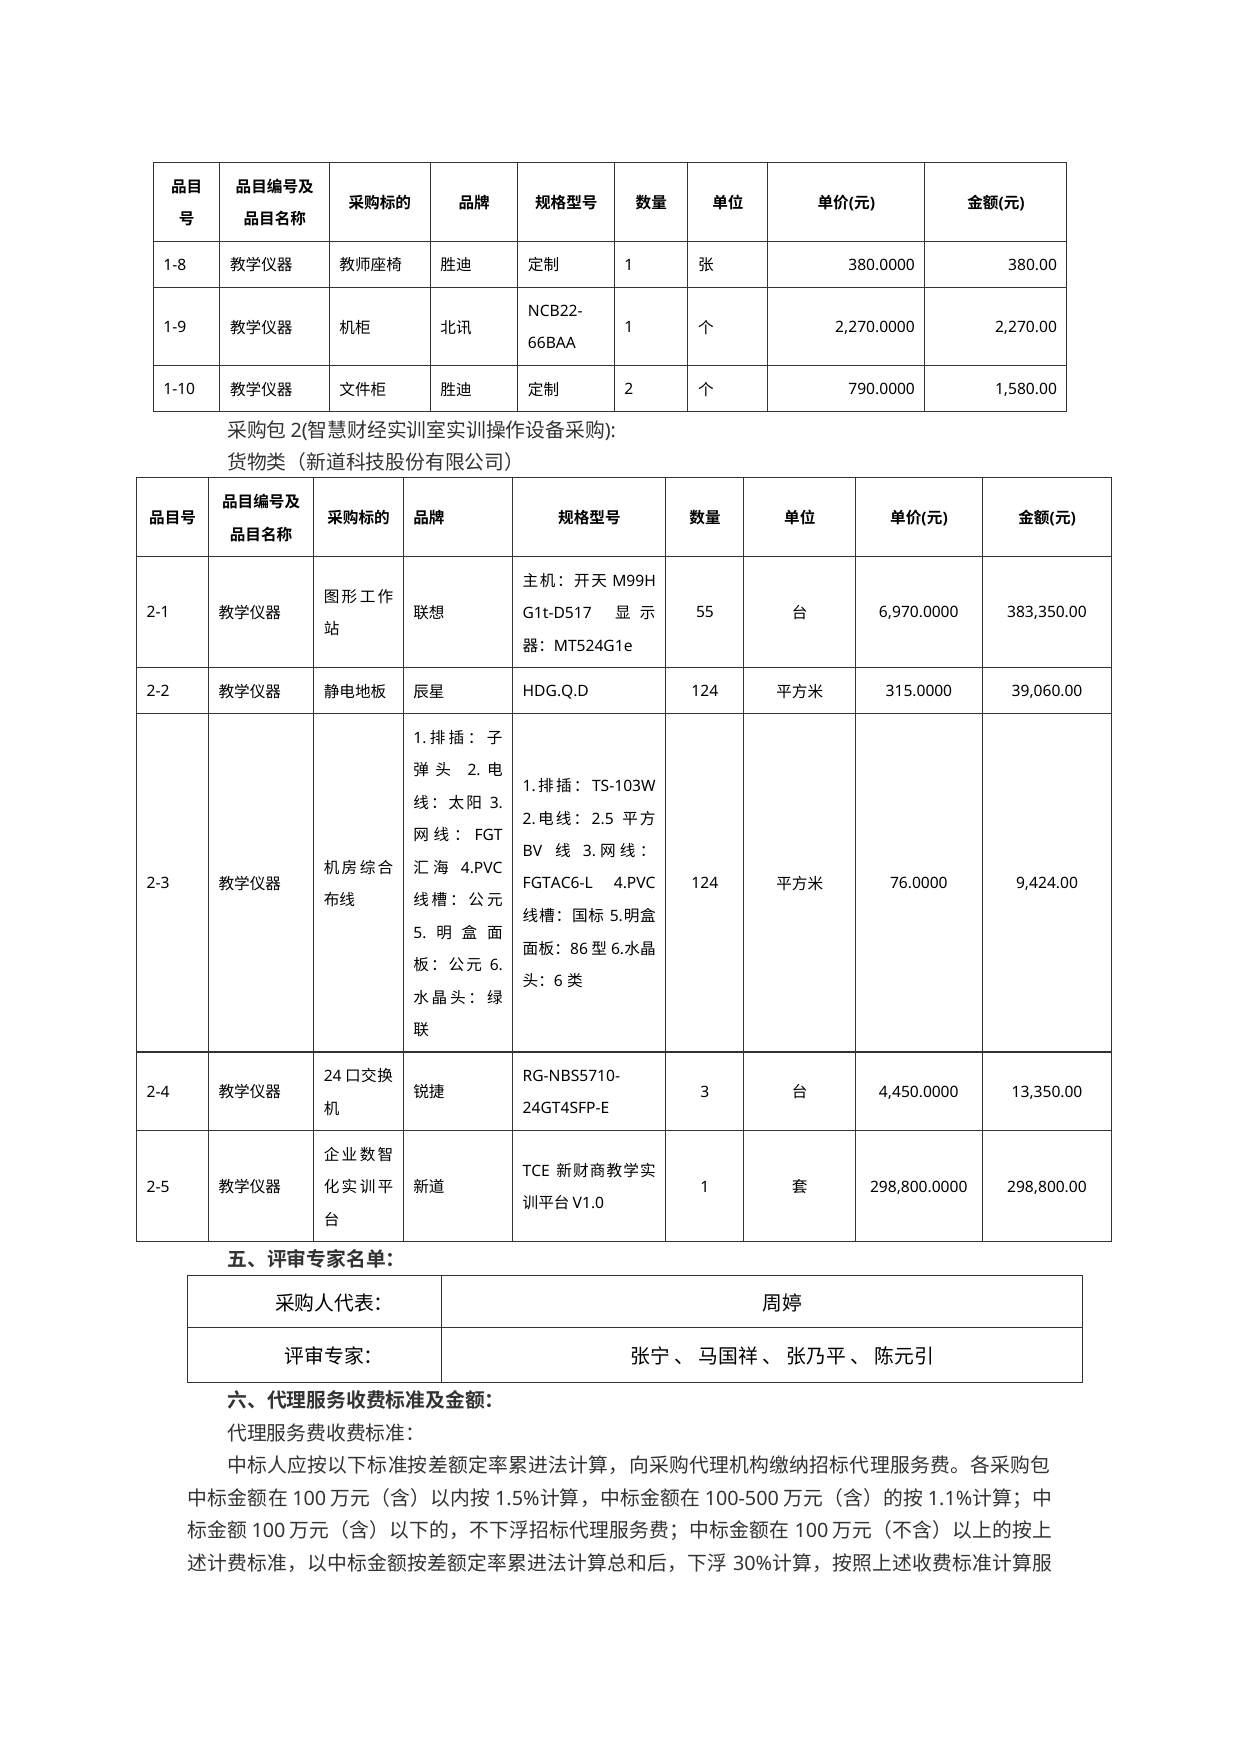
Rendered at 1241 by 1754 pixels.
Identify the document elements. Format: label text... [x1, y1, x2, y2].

table_cell 380.0000 [768, 242, 924, 287]
table_header 采购标的 [330, 163, 430, 241]
table_cell 企业数智化实训平台 [314, 1131, 403, 1241]
table_cell 平方米 [744, 714, 855, 1051]
table_cell 主机：开天M99H G1t-D517 显示器：MT524G1e [513, 557, 665, 667]
text 货物类（新道科技股份有限公司） [187, 445, 1053, 477]
table_cell 1-10 [154, 366, 219, 411]
table_header 单价(元) [768, 163, 924, 241]
table_cell 平方米 [744, 668, 855, 713]
table_cell 机柜 [330, 288, 430, 365]
table_cell 124 [666, 668, 743, 713]
table_header 品牌 [404, 478, 512, 556]
table_cell 教学仪器 [220, 366, 329, 411]
table_cell 教师座椅 [330, 242, 430, 287]
table_cell 13,350.00 [983, 1053, 1111, 1130]
table_cell 北讯 [431, 288, 517, 365]
table_header 单价(元) [856, 478, 982, 556]
table_cell 298,800.0000 [856, 1131, 982, 1241]
table_cell 790.0000 [768, 366, 924, 411]
table_cell 315.0000 [856, 668, 982, 713]
table_cell 380.00 [925, 242, 1066, 287]
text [187, 1448, 1053, 1578]
table_header 单位 [744, 478, 855, 556]
table_header 数量 [666, 478, 743, 556]
table_cell 锐捷 [404, 1053, 512, 1130]
table_cell 教学仪器 [209, 714, 313, 1051]
subtitle 六、代理服务收费标准及金额： [187, 1383, 1053, 1415]
table_cell 联想 [404, 557, 512, 667]
table_cell 教学仪器 [209, 668, 313, 713]
table_cell 定制 [518, 242, 614, 287]
table_cell 个 [688, 366, 767, 411]
table_cell 教学仪器 [209, 557, 313, 667]
table_cell 教学仪器 [209, 1131, 313, 1241]
table_header 单位 [688, 163, 767, 241]
table_cell RG-NBS5710-24GT4SFP-E [513, 1053, 665, 1130]
table_cell 9,424.00 [983, 714, 1111, 1051]
table_header 金额(元) [925, 163, 1066, 241]
table_cell HDG.Q.D [513, 668, 665, 713]
table_cell 76.0000 [856, 714, 982, 1051]
table_cell 2-3 [137, 714, 208, 1051]
table_cell 2,270.0000 [768, 288, 924, 365]
text 代理服务费收费标准： [187, 1415, 1053, 1448]
table_cell 胜迪 [431, 242, 517, 287]
table_cell 24口交换机 [314, 1053, 403, 1130]
table_header 采购标的 [314, 478, 403, 556]
table_header 品牌 [431, 163, 517, 241]
table_cell 2-4 [137, 1053, 208, 1130]
table_cell 教学仪器 [209, 1053, 313, 1130]
table_cell 1,580.00 [925, 366, 1066, 411]
table_cell 机房综合布线 [314, 714, 403, 1051]
table_cell 2-2 [137, 668, 208, 713]
table_cell 1 [615, 288, 687, 365]
table_cell 张 [688, 242, 767, 287]
table_header 规格型号 [518, 163, 614, 241]
table_cell 辰星 [404, 668, 512, 713]
table_cell 个 [688, 288, 767, 365]
table_header 品目号 [137, 478, 208, 556]
table_cell 静电地板 [314, 668, 403, 713]
table_cell 2,270.00 [925, 288, 1066, 365]
text 采购包2(智慧财经实训室实训操作设备采购): [187, 412, 1053, 445]
table_cell 文件柜 [330, 366, 430, 411]
table_header 品目号 [154, 163, 219, 241]
subtitle 五、评审专家名单： [187, 1242, 1053, 1274]
table_cell 新道 [404, 1131, 512, 1241]
table_cell 图形工作站 [314, 557, 403, 667]
table_cell 评审专家： [188, 1328, 441, 1382]
table_cell 教学仪器 [220, 242, 329, 287]
table_cell 383,350.00 [983, 557, 1111, 667]
table_cell 胜迪 [431, 366, 517, 411]
table_cell 124 [666, 714, 743, 1051]
table_cell 1 [615, 242, 687, 287]
table_cell 台 [744, 557, 855, 667]
table_header 数量 [615, 163, 687, 241]
table_cell 55 [666, 557, 743, 667]
table_cell 台 [744, 1053, 855, 1130]
table_cell 1 [666, 1131, 743, 1241]
table_cell 1.排插：TS-103W 2.电线：2.5 平方 BV 线 3.网线：FGTAC6-L 4.PVC 线槽：国标 5.明盒面板：86型 6.水晶头：6 类 [513, 714, 665, 1051]
table_cell 1.排插：子弹头 2.电线：太阳 3.网线：FGT汇海 4.PVC 线槽：公元 5.明盒面板：公元 6.水晶头：绿联 [404, 714, 512, 1051]
table_cell 4,450.0000 [856, 1053, 982, 1130]
table_cell 套 [744, 1131, 855, 1241]
table_header 品目编号及品目名称 [220, 163, 329, 241]
table_cell 1-8 [154, 242, 219, 287]
table_header 采购人代表： [188, 1276, 441, 1327]
table_cell 张宁 、 马国祥 、 张乃平 、 陈元引 [442, 1328, 1082, 1382]
table_header 品目编号及品目名称 [209, 478, 313, 556]
table_cell 3 [666, 1053, 743, 1130]
table_header 周婷 [442, 1276, 1082, 1327]
table_cell 6,970.0000 [856, 557, 982, 667]
table_cell NCB22-66BAA [518, 288, 614, 365]
table_cell 2-1 [137, 557, 208, 667]
table_cell TCE 新财商教学实训平台V1.0 [513, 1131, 665, 1241]
table_cell 298,800.00 [983, 1131, 1111, 1241]
table_cell 1-9 [154, 288, 219, 365]
table_cell 39,060.00 [983, 668, 1111, 713]
table_cell 2 [615, 366, 687, 411]
table_header 规格型号 [513, 478, 665, 556]
table_cell 教学仪器 [220, 288, 329, 365]
table_cell 定制 [518, 366, 614, 411]
table_cell 2-5 [137, 1131, 208, 1241]
table_header 金额(元) [983, 478, 1111, 556]
